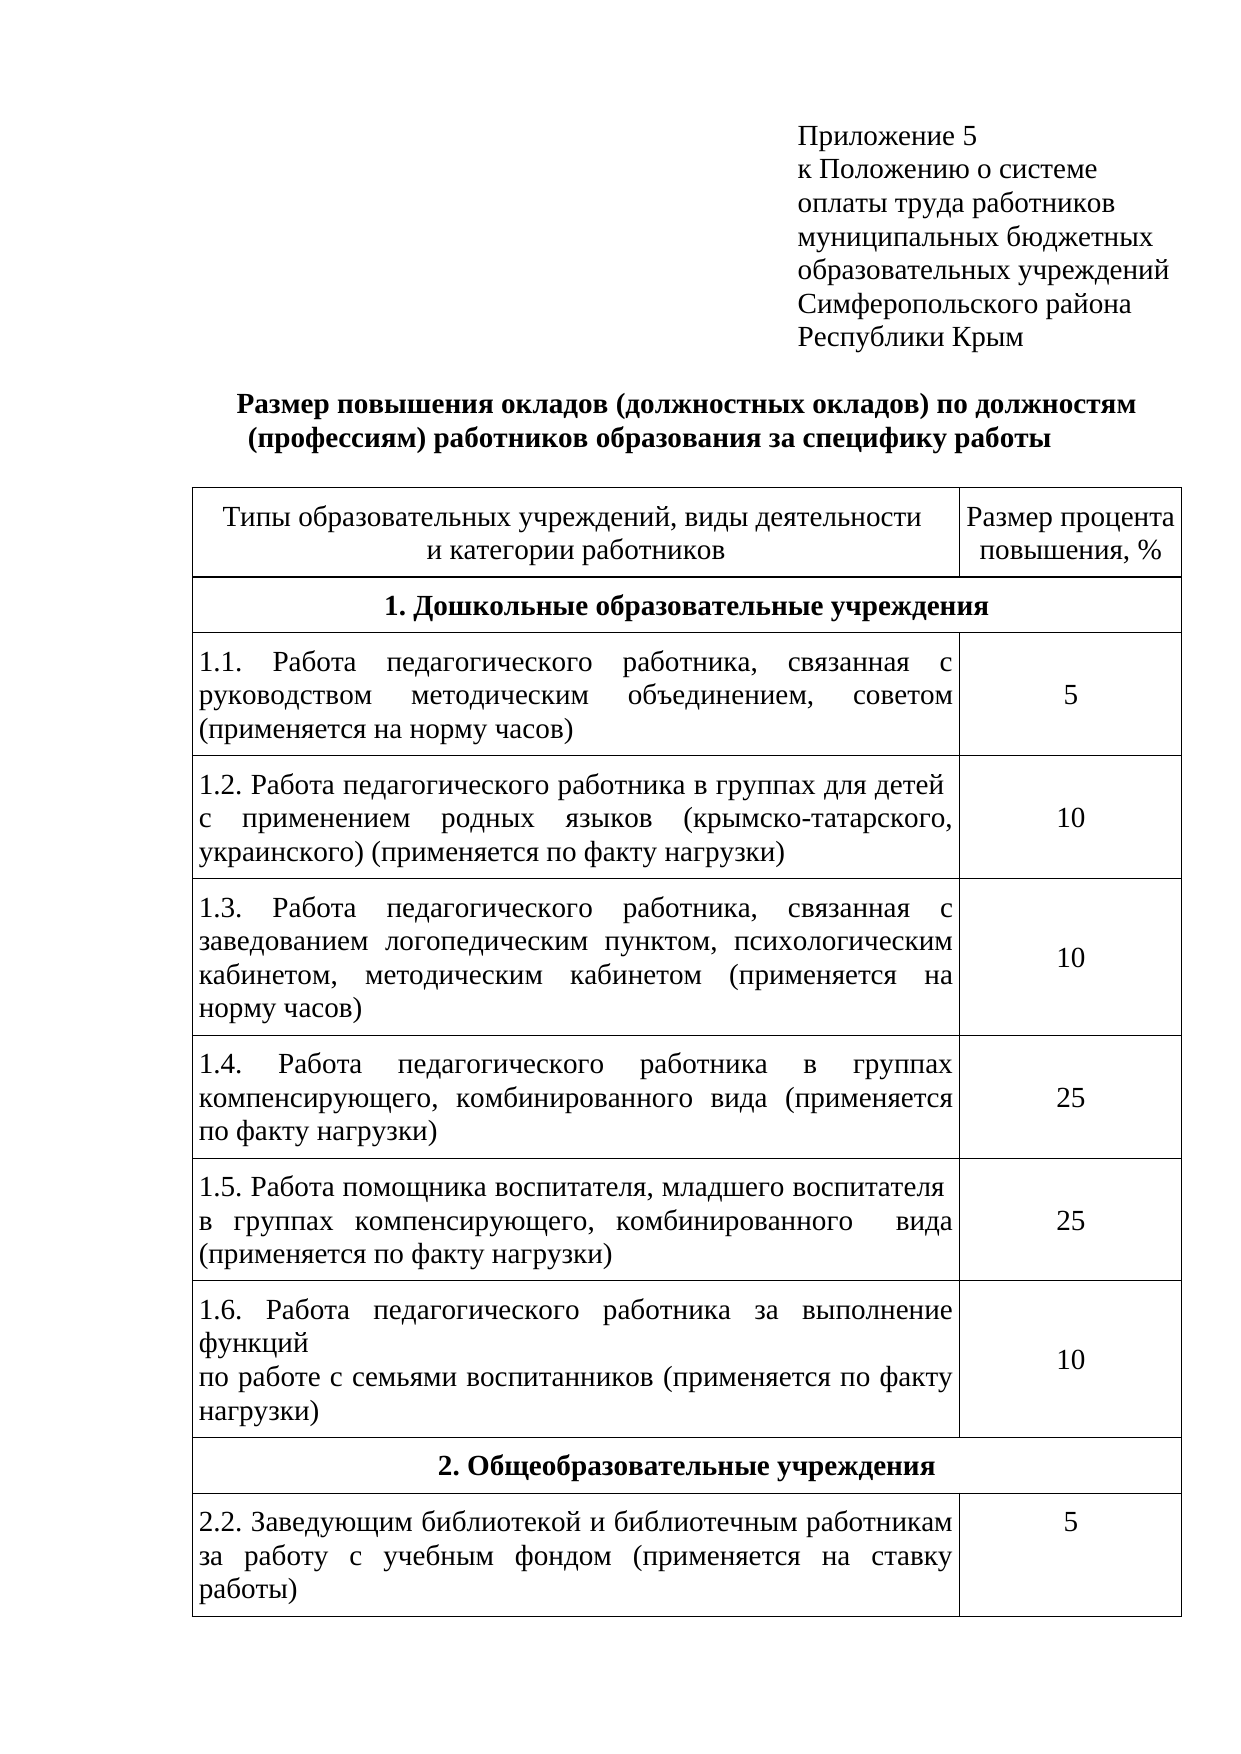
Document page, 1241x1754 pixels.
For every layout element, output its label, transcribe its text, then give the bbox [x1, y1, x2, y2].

table_cell 25 [960, 1036, 1181, 1157]
list Размер повышения окладов (должностных окладов) по должностям (профессиям) работников образования за специфику работы [118, 386, 1181, 453]
text оплаты труда работников [797, 185, 1181, 219]
table_header Типы образовательных учреждений, виды деятельности и категории работников [193, 488, 959, 576]
table_cell 2.2. Заведующим библиотекой и библиотечным работникам за работу с учебным фондом (применяется на ставку работы) [193, 1494, 959, 1616]
text образовательных учреждений [797, 252, 1181, 286]
table_cell 1. Дошкольные образовательные учреждения [193, 578, 1181, 632]
table_header Размер процента повышения, % [960, 488, 1181, 576]
table_cell 1.3. Работа педагогического работника, связанная с заведованием логопедическим пунктом, психологическим кабинетом, методическим кабинетом (применяется на норму часов) [193, 879, 959, 1034]
table_cell 10 [960, 1281, 1181, 1437]
table_cell 1.2. Работа педагогического работника в группах для детей с применением родных языков (крымско-татарского, украинского) (применяется по факту нагрузки) [193, 756, 959, 878]
text Симферопольского района [797, 286, 1181, 319]
table_cell 5 [960, 633, 1181, 755]
table_cell Работа педагогического работника, связанная с руководством методическим объединением, советом (применяется на норму часов) [193, 633, 959, 755]
table_cell 10 [960, 879, 1181, 1034]
table_cell 1.5. Работа помощника воспитателя, младшего воспитателя в группах компенсирующего, комбинированного вида (применяется по факту нагрузки) [193, 1159, 959, 1280]
table_cell 2. Общеобразовательные учреждения [193, 1438, 1181, 1493]
table_cell 5 [960, 1494, 1181, 1616]
table_cell 1.4. Работа педагогического работника в группах компенсирующего, комбинированного вида (применяется по факту нагрузки) [193, 1036, 959, 1157]
list Приложение 5 [797, 118, 1181, 152]
table_cell 1.6. Работа педагогического работника за выполнение функций по работе с семьями воспитанников (применяется по факту нагрузки) [193, 1281, 959, 1437]
text к Положению о системе [797, 152, 1181, 185]
text Республики Крым [797, 319, 1181, 353]
text муниципальных бюджетных [797, 219, 1181, 252]
table_cell 25 [960, 1159, 1181, 1280]
table_cell 10 [960, 756, 1181, 878]
